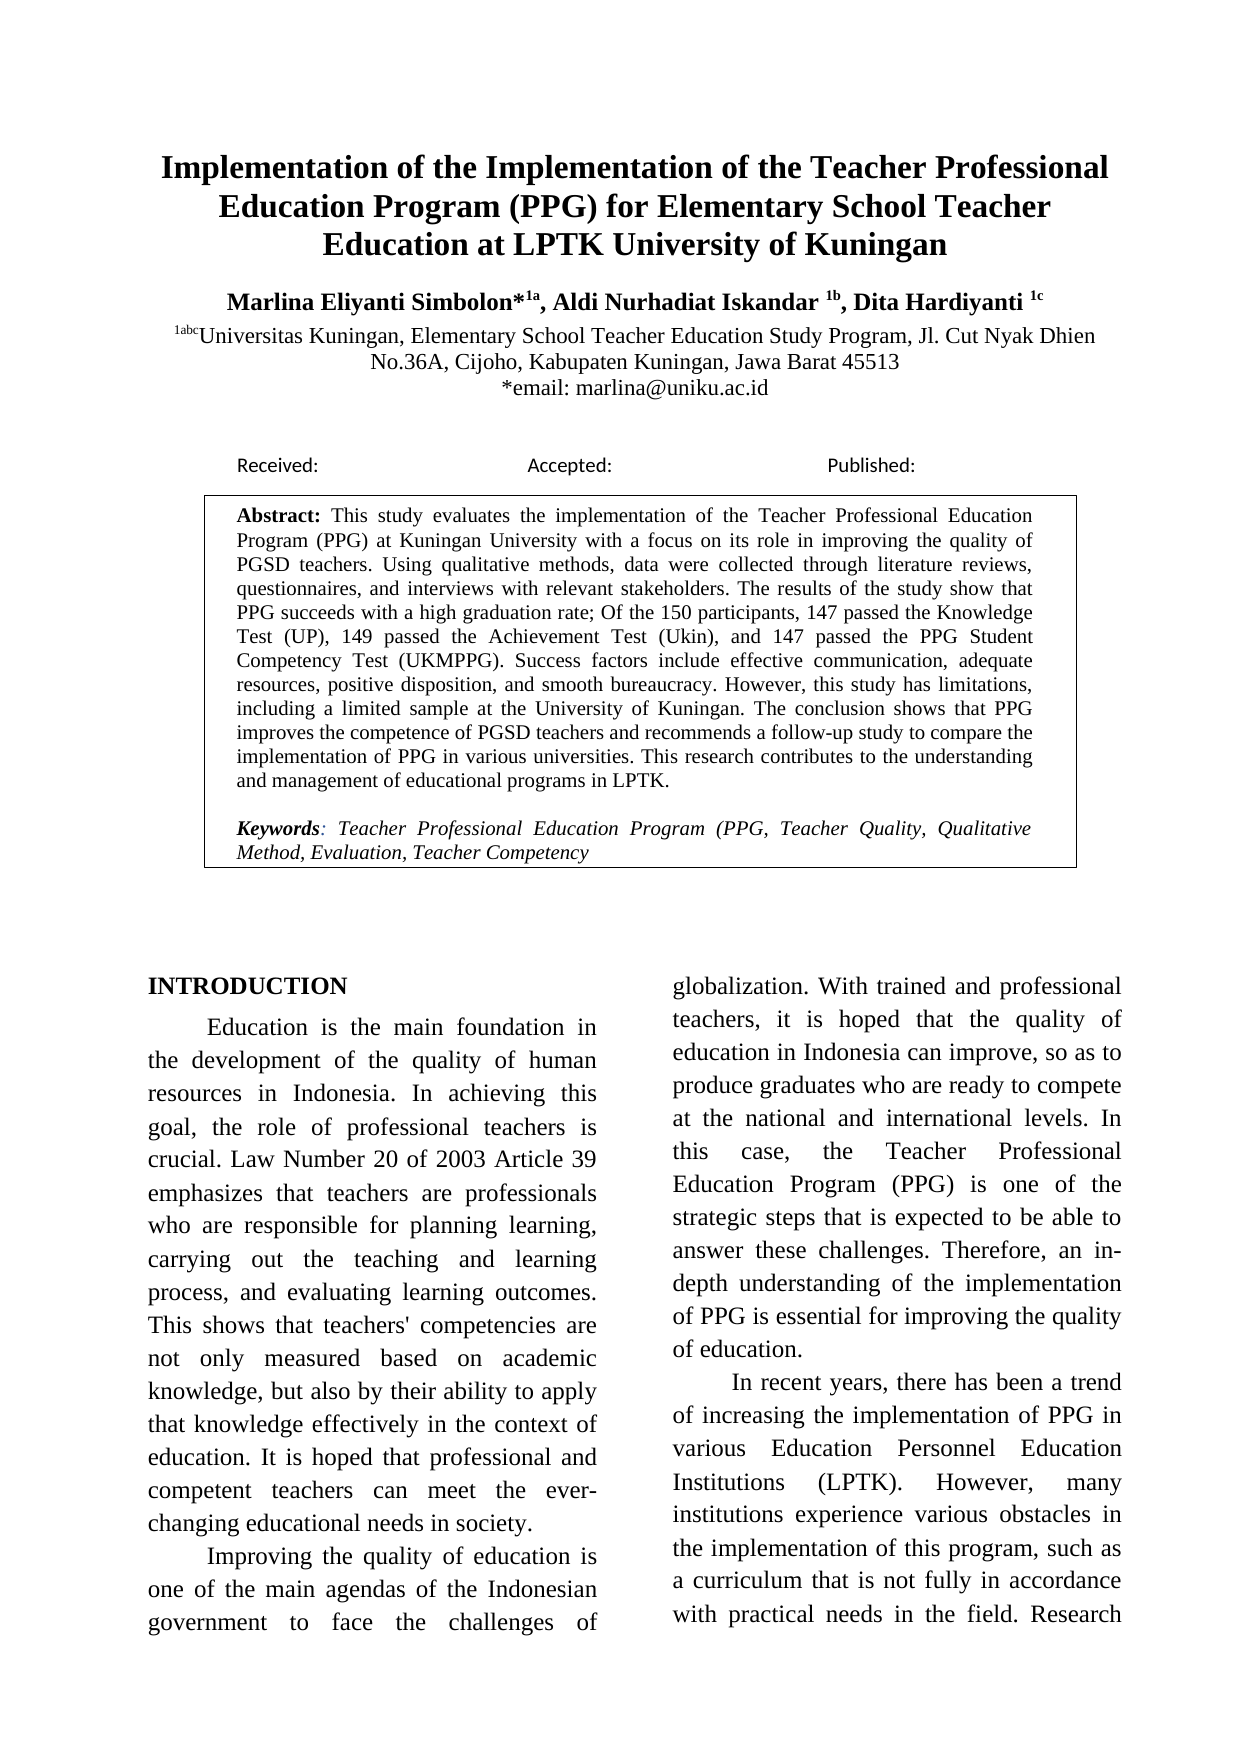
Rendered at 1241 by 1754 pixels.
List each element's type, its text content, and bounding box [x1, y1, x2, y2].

text Improving the quality of education is one of the main agendas of the Indonesian government to face the challenges of globalization. With trained and professional teachers, it is hoped that the quality of education in Indonesia can improve, so as to produce graduates who are ready to compete at the national and international levels. In this case, the Teacher Professional Education Program (PPG) is one of the strategic steps that is expected to be able to answer these challenges. Therefore, an in-depth understanding of the implementation of PPG is essential for improving the quality of education. [148, 1541, 597, 1636]
text Education is the main foundation in the development of the quality of human resources in Indonesia. In achieving this goal, the role of professional teachers is crucial. Law Number 20 of 2003 Article 39 emphasizes that teachers are professionals who are responsible for planning learning, carrying out the teaching and learning process, and evaluating learning outcomes. This shows that teachers' competencies are not only measured based on academic knowledge, but also by their ability to apply that knowledge effectively in the context of education. It is hoped that professional and competent teachers can meet the ever-changing educational needs in society. [148, 1012, 597, 1537]
text Received: Accepted: Published: [148, 453, 1122, 478]
text INTRODUCTION [148, 971, 597, 1000]
text Implementation of the Implementation of the Teacher Professional Education Program (PPG) for Elementary School Teacher Education at LPTK University of Kuningan [148, 148, 1122, 263]
text Keywords: Teacher Professional Education Program (PPG, Teacher Quality, Qualitative Method, Evaluation, Teacher Competency [236, 816, 1034, 864]
text Improving the quality of education is one of the main agendas of the Indonesian government to face the challenges of globalization. With trained and professional teachers, it is hoped that the quality of education in Indonesia can improve, so as to produce graduates who are ready to compete at the national and international levels. In this case, the Teacher Professional Education Program (PPG) is one of the strategic steps that is expected to be able to answer these challenges. Therefore, an in-depth understanding of the implementation of PPG is essential for improving the quality of education. [672, 971, 1122, 1363]
text Marlina Eliyanti Simbolon*1a, Aldi Nurhadiat Iskandar 1b, Dita Hardiyanti 1c [148, 287, 1122, 316]
text *email: marlina@uniku.ac.id [148, 374, 1122, 401]
text 1abcUniversitas Kuningan, Elementary School Teacher Education Study Program, Jl. Cut Nyak Dhien No.36A, Cijoho, Kabupaten Kuningan, Jawa Barat 45513 [148, 322, 1122, 374]
text Abstract: This study evaluates the implementation of the Teacher Professional Education Program (PPG) at Kuningan University with a focus on its role in improving the quality of PGSD teachers. Using qualitative methods, data were collected through literature reviews, questionnaires, and interviews with relevant stakeholders. The results of the study show that PPG succeeds with a high graduation rate; Of the 150 participants, 147 passed the Knowledge Test (UP), 149 passed the Achievement Test (Ukin), and 147 passed the PPG Student Competency Test (UKMPPG). Success factors include effective communication, adequate resources, positive disposition, and smooth bureaucracy. However, this study has limitations, including a limited sample at the University of Kuningan. The conclusion shows that PPG improves the competence of PGSD teachers and recommends a follow-up study to compare the implementation of PPG in various universities. This research contributes to the understanding and management of educational programs in LPTK. [236, 503, 1034, 792]
